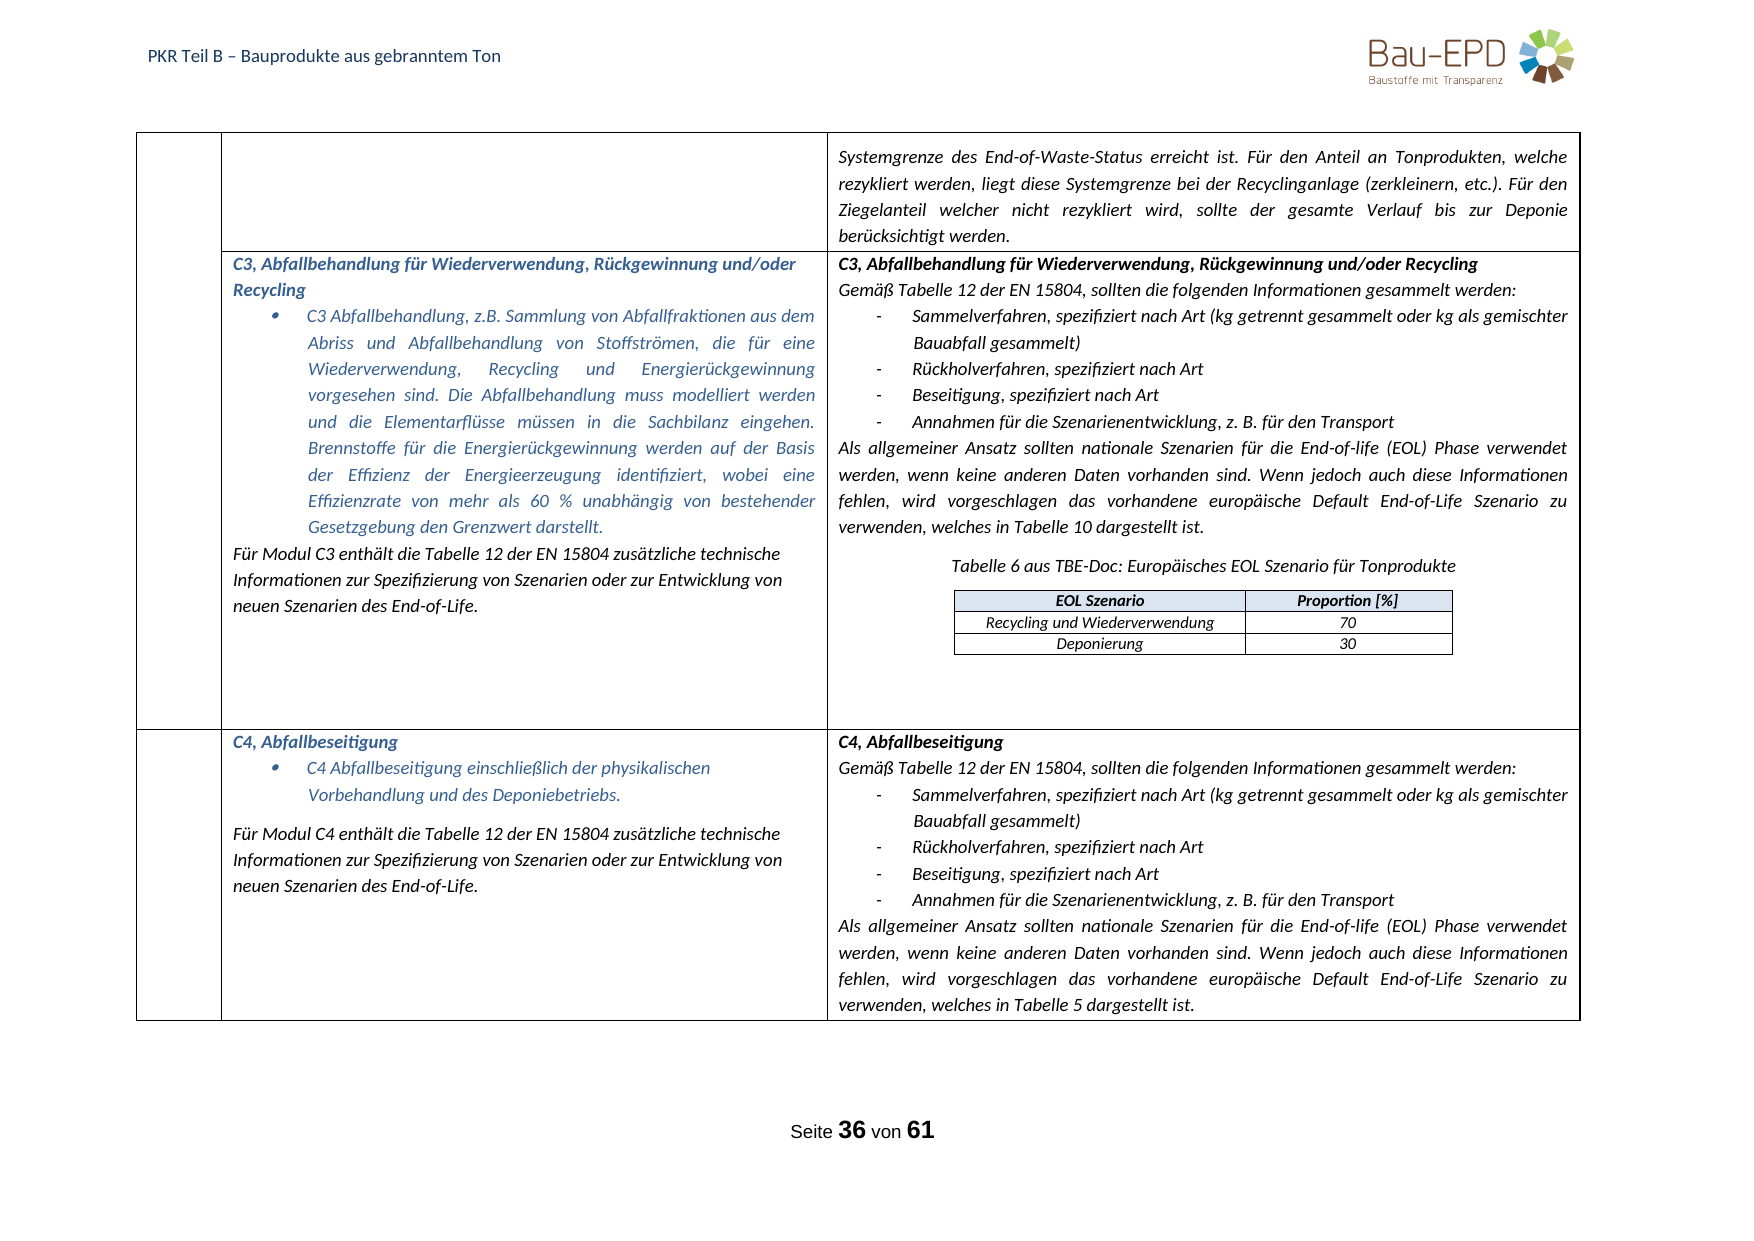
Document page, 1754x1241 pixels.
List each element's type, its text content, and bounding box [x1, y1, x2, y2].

table_cell C3, Abfallbehandlung für Wiederverwendung, Rückgewinnung und/oder Recycling Gemäß Tabelle 12 der EN 15804, sollten die folgenden Informationen gesammelt werden: Sammelverfahren, spezifiziert nach Art (kg getrennt gesammelt oder kg als gemischter Bauabfall gesammelt) Rückholverfahren, spezifiziert nach Art Beseitigung, spezifiziert nach Art Annahmen für die Szenarienentwicklung, z. B. für den Transport Als allgemeiner Ansatz sollten nationale Szenarien für die End-of-life (EOL) Phase verwendet werden, wenn keine anderen Daten vorhanden sind. Wenn jedoch auch diese Informationen fehlen, wird vorgeschlagen das vorhandene europäische Default End-of-Life Szenario zu verwenden, welches in Tabelle 10 dargestellt ist. Tabelle 6 aus TBE-Doc: Europäisches EOL Szenario für Tonprodukte [828, 252, 1579, 729]
picture [1361, 27, 1577, 87]
table_cell C4, Abfallbeseitigung Gemäß Tabelle 12 der EN 15804, sollten die folgenden Informationen gesammelt werden: Sammelverfahren, spezifiziert nach Art (kg getrennt gesammelt oder kg als gemischter Bauabfall gesammelt) Rückholverfahren, spezifiziert nach Art Beseitigung, spezifiziert nach Art Annahmen für die Szenarienentwicklung, z. B. für den Transport Als allgemeiner Ansatz sollten nationale Szenarien für die End-of-life (EOL) Phase verwendet werden, wenn keine anderen Daten vorhanden sind. Wenn jedoch auch diese Informationen fehlen, wird vorgeschlagen das vorhandene europäische Default End-of-Life Szenario zu verwenden, welches in Tabelle 5 dargestellt ist. [828, 730, 1579, 1020]
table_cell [222, 133, 827, 251]
table_cell C4, Abfallbeseitigung C4 Abfallbeseitigung einschließlich der physikalischen Vorbehandlung und des Deponiebetriebs. Für Modul C4 enthält die Tabelle 12 der EN 15804 zusätzliche technische Informationen zur Spezifizierung von Szenarien oder zur Entwicklung von neuen Szenarien des End-of-Life. [222, 730, 827, 1020]
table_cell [828, 133, 1579, 251]
table_cell [137, 730, 221, 1020]
table_cell C3, Abfallbehandlung für Wiederverwendung, Rückgewinnung und/oder Recycling C3 Abfallbehandlung, z.B. Sammlung von Abfallfraktionen aus dem Abriss und Abfallbehandlung von Stoffströmen, die für eine Wiederverwendung, Recycling und Energierückgewinnung vorgesehen sind. Die Abfallbehandlung muss modelliert werden und die Elementarflüsse müssen in die Sachbilanz eingehen. Brennstoffe für die Energierückgewinnung werden auf der Basis der Effizienz der Energieerzeugung identifiziert, wobei eine Effizienzrate von mehr als 60 % unabhängig von bestehender Gesetzgebung den Grenzwert darstellt. Für Modul C3 enthält die Tabelle 12 der EN 15804 zusätzliche technische Informationen zur Spezifizierung von Szenarien oder zur Entwicklung von neuen Szenarien des End-of-Life. [222, 252, 827, 729]
